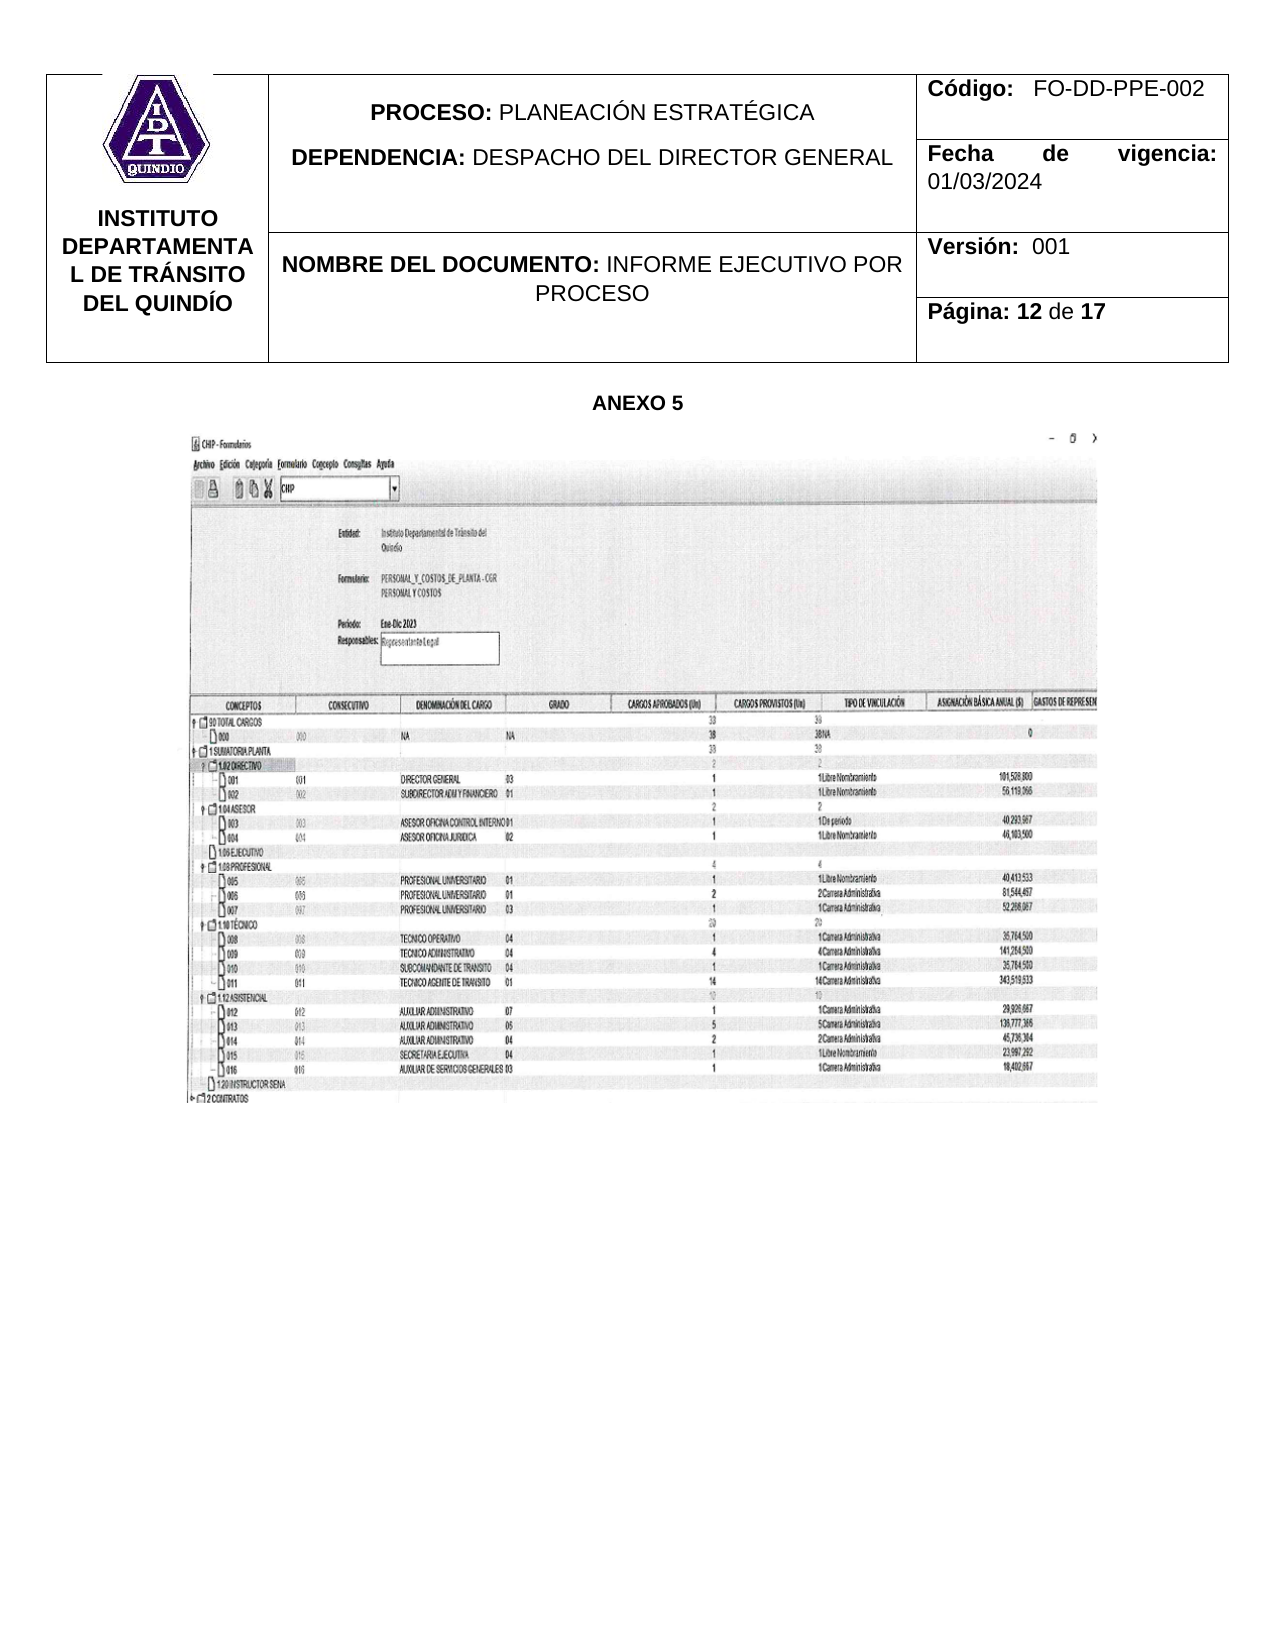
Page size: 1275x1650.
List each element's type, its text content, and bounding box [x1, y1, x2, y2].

text ANEXO 5 [177, 391, 1098, 415]
picture [177, 433, 1098, 1103]
picture [102, 74, 214, 186]
